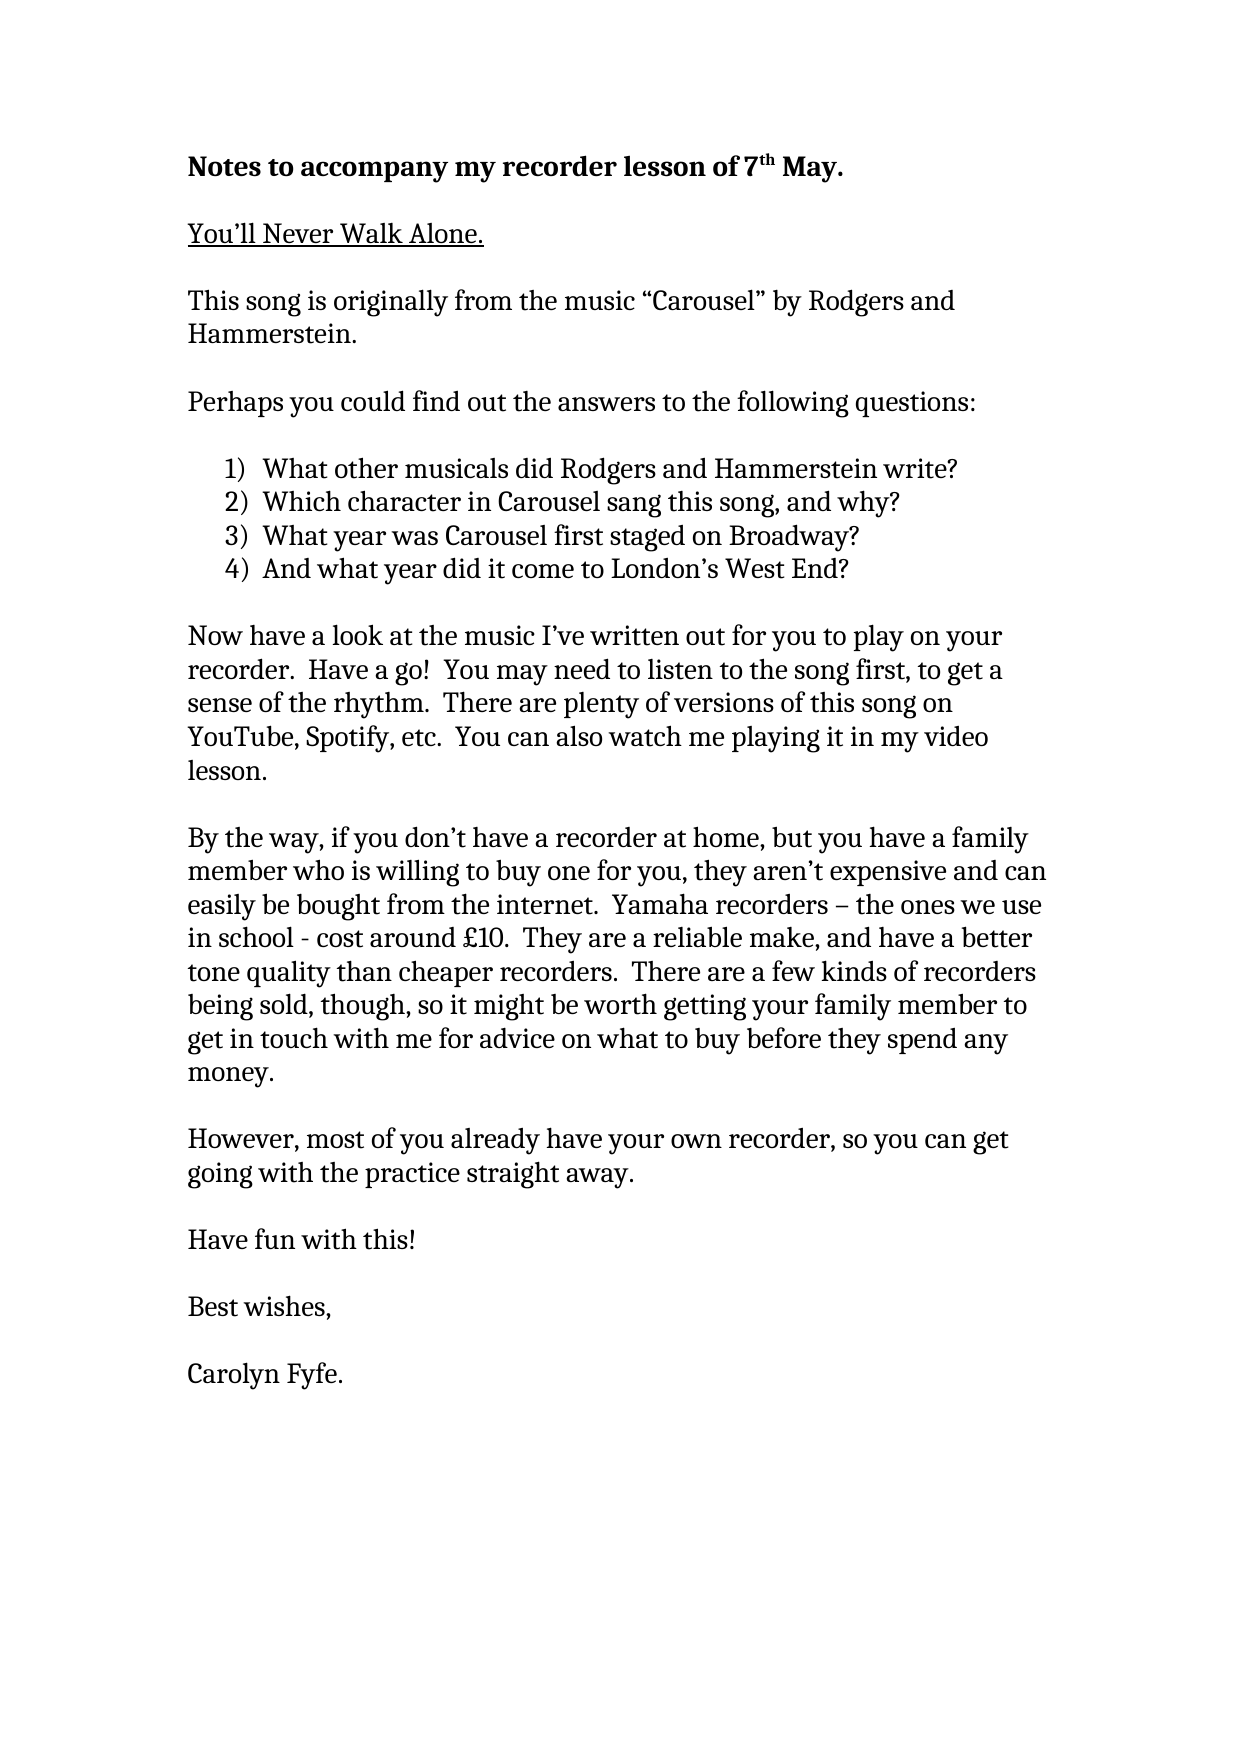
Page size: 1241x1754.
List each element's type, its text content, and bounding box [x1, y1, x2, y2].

text Best wishes, [187, 1290, 1053, 1324]
list What year was Carousel first staged on Broadway? [225, 519, 1053, 552]
text You’ll Never Walk Alone. [187, 217, 1053, 251]
list Which character in Carousel sang this song, and why? [225, 485, 1053, 519]
list What other musicals did Rodgers and Hammerstein write? [225, 452, 1053, 485]
list And what year did it come to London’s West End? [225, 552, 1053, 586]
text Carolyn Fyfe. [187, 1357, 1053, 1391]
text Notes to accompany my recorder lesson of 7th May. [187, 150, 1053, 183]
text This song is originally from the music “Carousel” by Rodgers and Hammerstein. [187, 284, 1053, 351]
text Now have a look at the music I’ve written out for you to play on your recorder. Have a go! You may need to listen to the song first, to get a sense of the rhythm. There are plenty of versions of this song on YouTube, Spotify, etc. You can also watch me playing it in my video lesson. [187, 619, 1053, 787]
text Perhaps you could find out the answers to the following questions: [187, 385, 1053, 418]
text By the way, if you don’t have a recorder at home, but you have a family member who is willing to buy one for you, they aren’t expensive and can easily be bought from the internet. Yamaha recorders – the ones we use in school - cost around £10. They are a reliable make, and have a better tone quality than cheaper recorders. There are a few kinds of recorders being sold, though, so it might be worth getting your family member to get in touch with me for advice on what to buy before they spend any money. [187, 821, 1053, 1089]
text Have fun with this! [187, 1223, 1053, 1257]
text However, most of you already have your own recorder, so you can get going with the practice straight away. [187, 1123, 1053, 1190]
